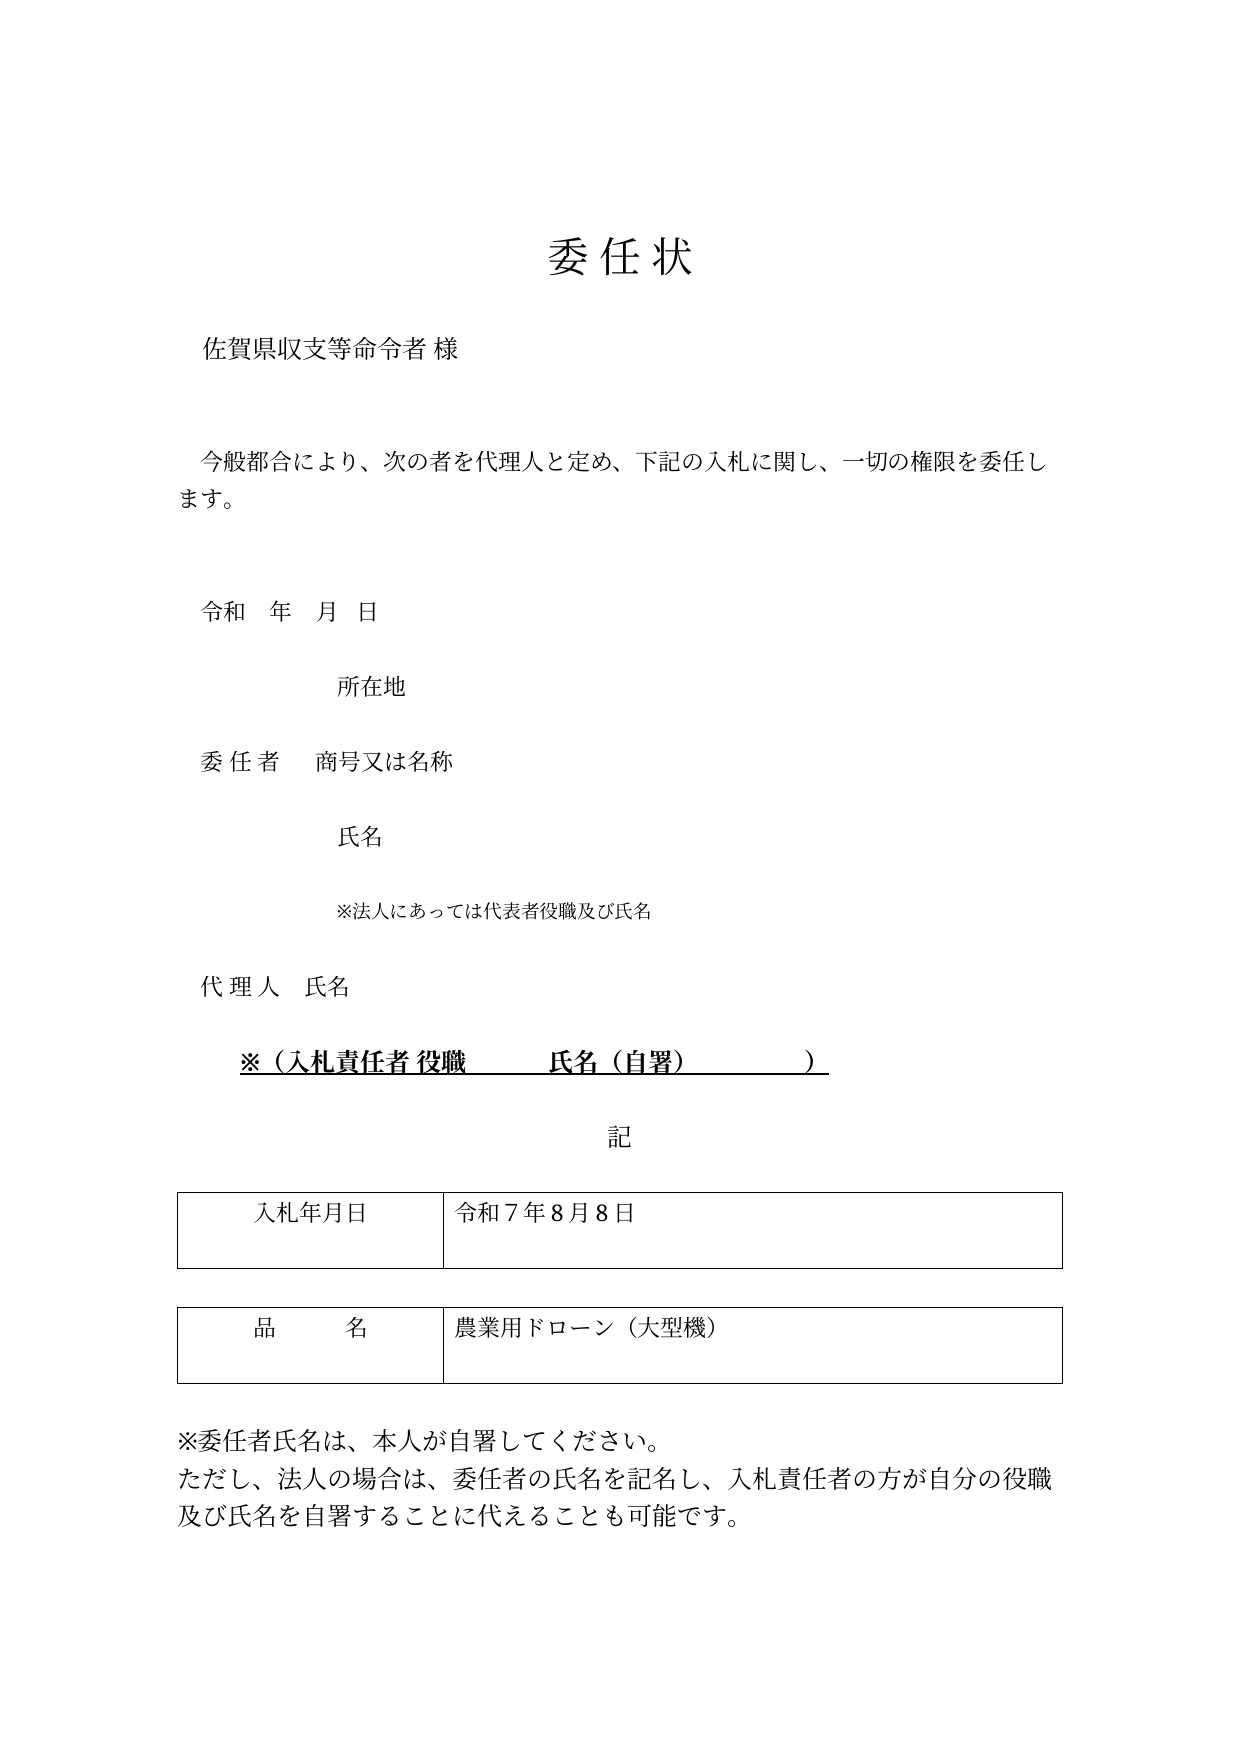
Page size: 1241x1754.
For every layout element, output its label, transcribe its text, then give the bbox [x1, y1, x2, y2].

text ※（入札責任者 役職 氏名（自署） ） [177, 1042, 1063, 1079]
table_header 入札年月日 [178, 1193, 443, 1268]
text 及び氏名を自署することに代えることも可能です。 [177, 1496, 1063, 1534]
subtitle 記 [177, 1117, 1063, 1154]
table_header 令和７年8月8日 [444, 1193, 1062, 1268]
table_header 品 名 [178, 1308, 443, 1383]
text ※法人にあっては代表者役職及び氏名 [177, 892, 1063, 929]
text 令和 年 月 日 [177, 592, 1063, 629]
text 委 任 者 商号又は名称 [177, 742, 1063, 779]
table_header 農業用ドローン（大型機） [444, 1308, 1062, 1383]
text 委 任 状 [177, 217, 1063, 292]
text ※委任者氏名は、本人が自署してください。 [177, 1421, 1063, 1459]
text ただし、法人の場合は、委任者の氏名を記名し、入札責任者の方が自分の役職 [177, 1459, 1063, 1496]
text 氏名 [177, 817, 1063, 854]
text 今般都合により、次の者を代理人と定め、下記の入札に関し、一切の権限を委任します。 [177, 442, 1063, 517]
text 佐賀県収支等命令者 様 [177, 329, 1063, 367]
text 代 理 人 氏名 [177, 967, 1063, 1004]
text 所在地 [177, 667, 1063, 704]
